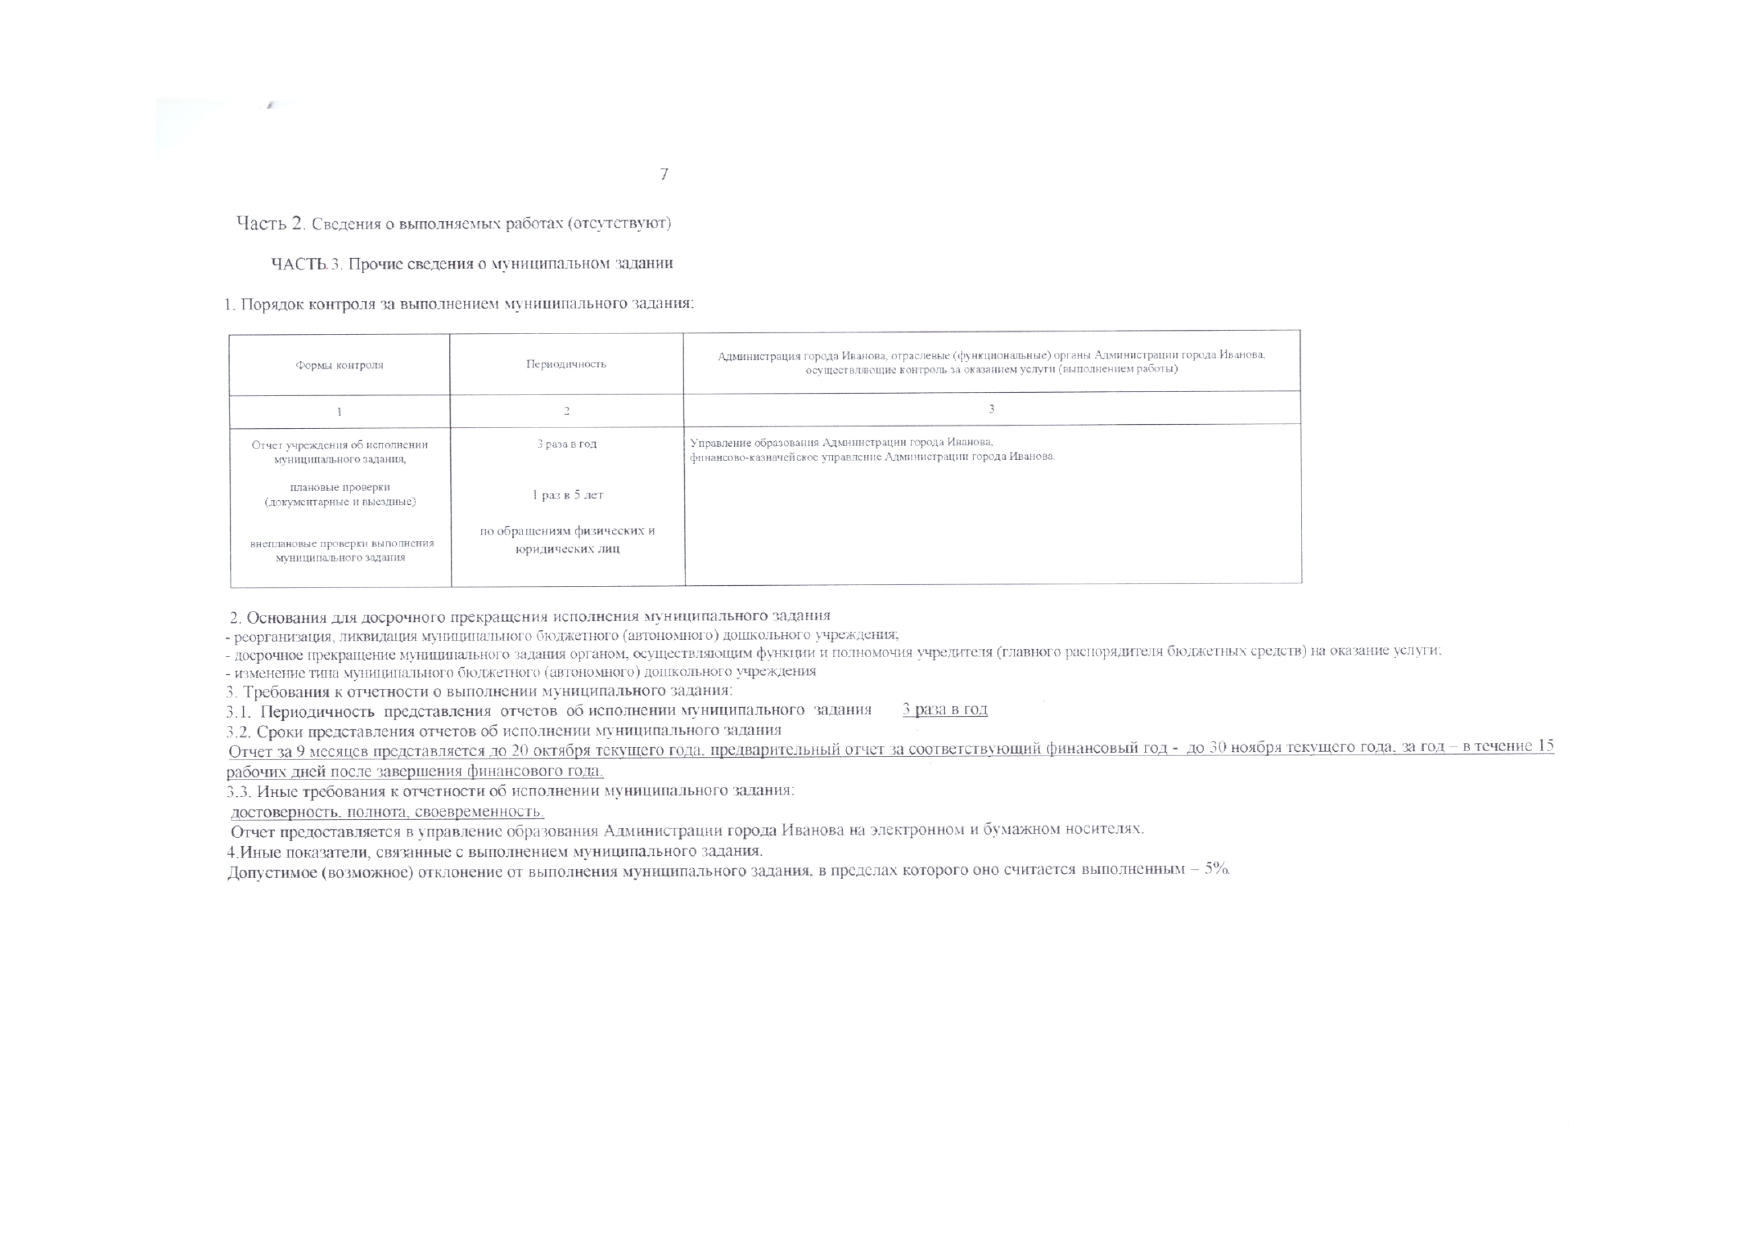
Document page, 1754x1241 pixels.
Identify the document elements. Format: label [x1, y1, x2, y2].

picture [147, 90, 1608, 1152]
